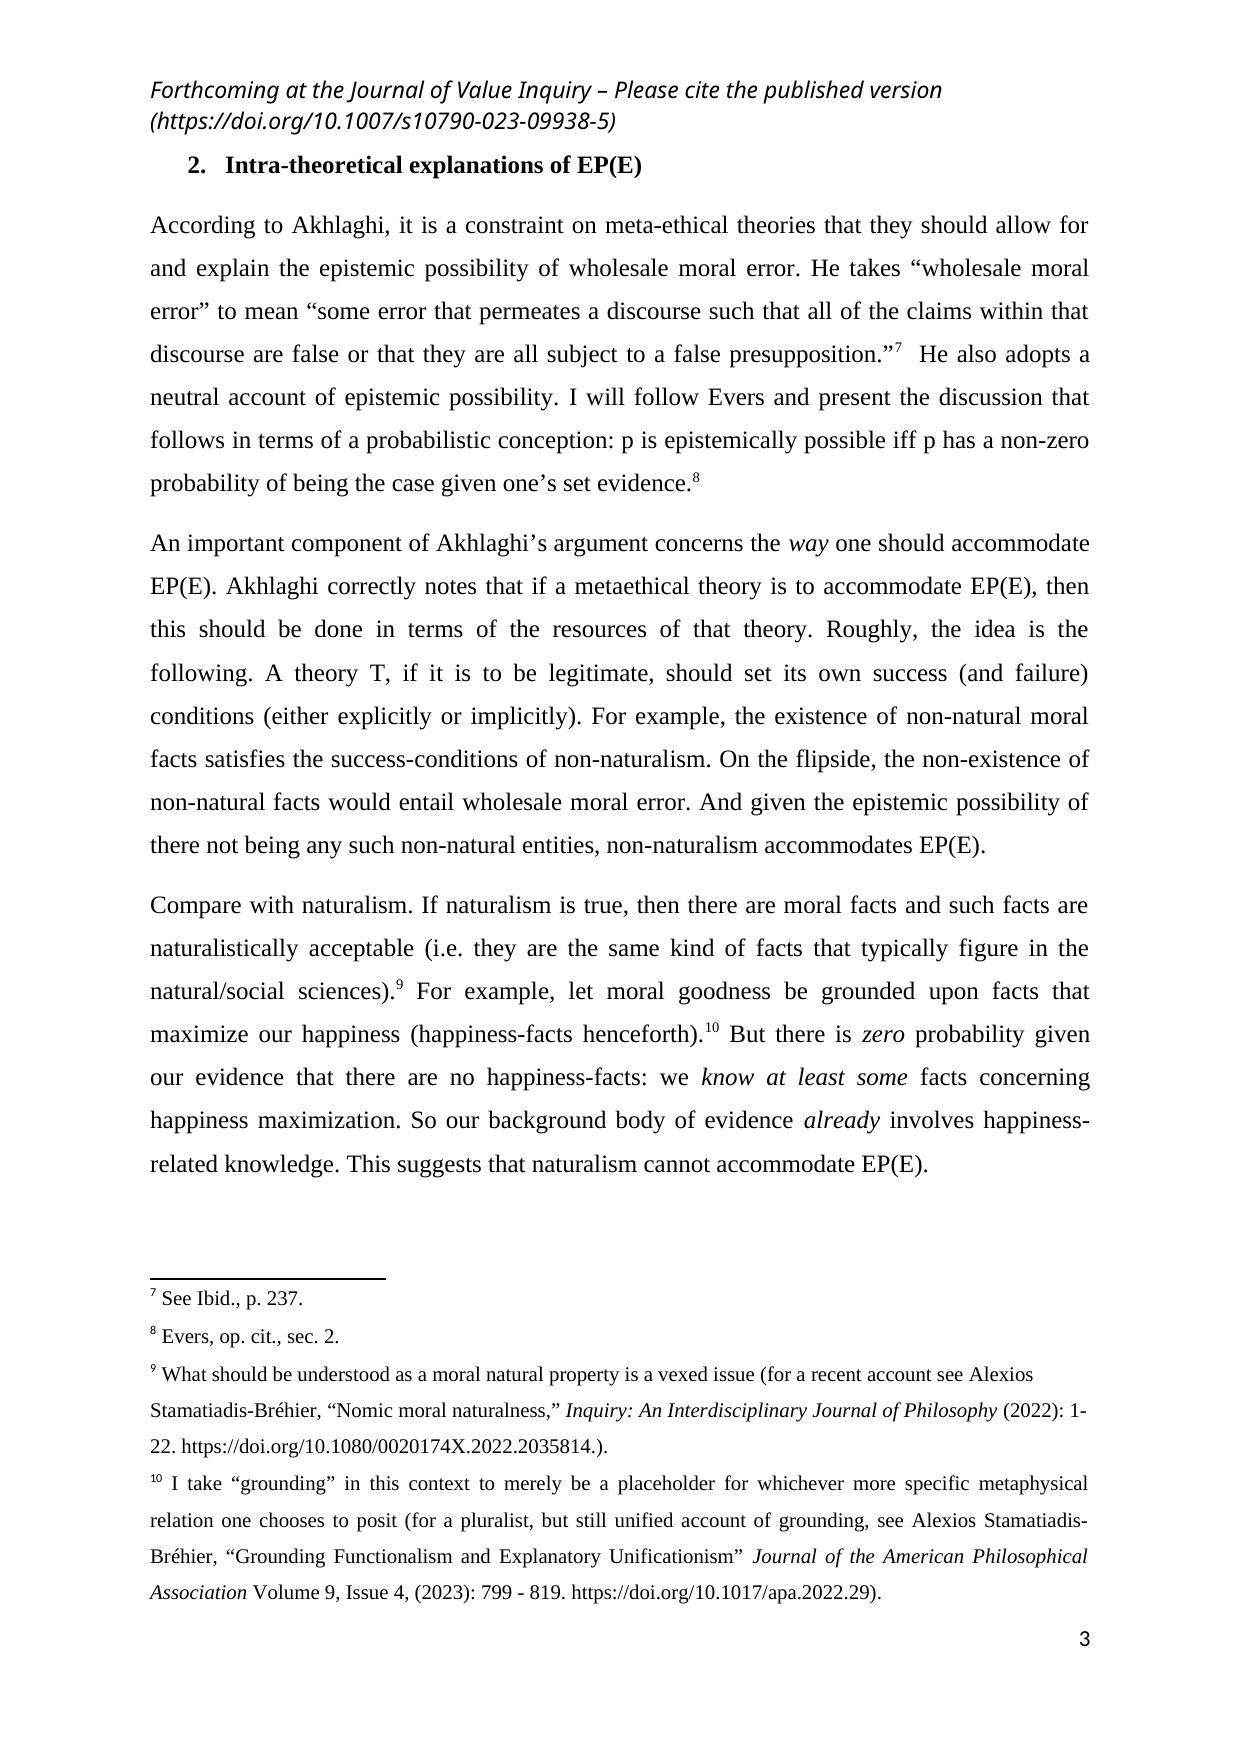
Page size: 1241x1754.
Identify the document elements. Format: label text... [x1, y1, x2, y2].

list Intra-theoretical explanations of EP(E) [187, 150, 1090, 179]
text Compare with naturalism. If naturalism is true, then there are moral facts and such facts are naturalistically acceptable (i.e. they are the same kind of facts that typically figure in the natural/social sciences). For example, let moral goodness be grounded upon facts that maximize our happiness (happiness-facts henceforth). But there is zero probability given our evidence that there are no happiness-facts: we know at least some facts concerning happiness maximization. So our background body of evidence already involves happiness-related knowledge. This suggests that naturalism cannot accommodate EP(E). [150, 890, 1090, 1177]
text An important component of Akhlaghi’s argument concerns the way one should accommodate EP(E). Akhlaghi correctly notes that if a metaethical theory is to accommodate EP(E), then this should be done in terms of the resources of that theory. Roughly, the idea is the following. A theory T, if it is to be legitimate, should set its own success (and failure) conditions (either explicitly or implicitly). For example, the existence of non-natural moral facts satisfies the success-conditions of non-naturalism. On the flipside, the non-existence of non-natural facts would entail wholesale moral error. And given the epistemic possibility of there not being any such non-natural entities, non-naturalism accommodates EP(E). [150, 528, 1090, 859]
text According to Akhlaghi, it is a constraint on meta-ethical theories that they should allow for and explain the epistemic possibility of wholesale moral error. He takes “wholesale moral error” to mean “some error that permeates a discourse such that all of the claims within that discourse are false or that they are all subject to a false presupposition.” He also adopts a neutral account of epistemic possibility. I will follow Evers and present the discussion that follows in terms of a probabilistic conception: p is epistemically possible iff p has a non-zero probability of being the case given one’s set evidence. [150, 210, 1090, 497]
